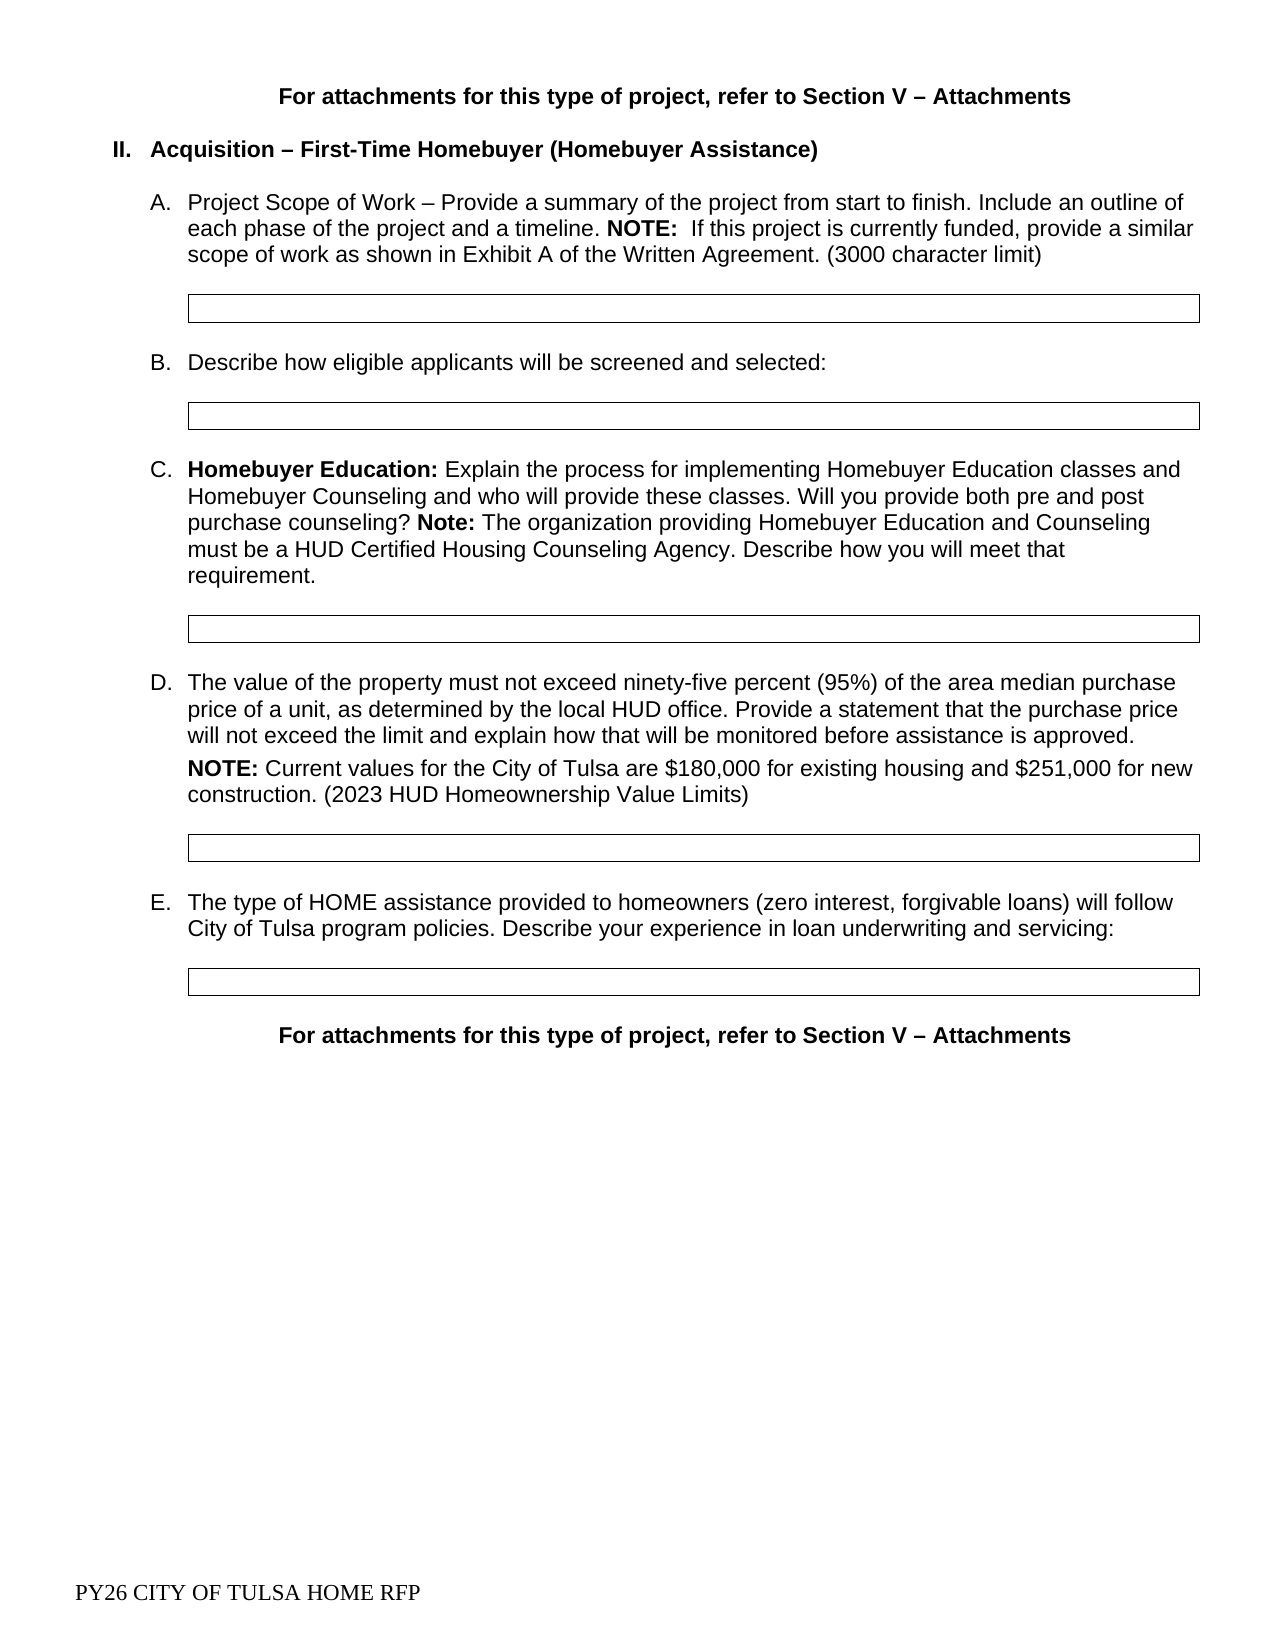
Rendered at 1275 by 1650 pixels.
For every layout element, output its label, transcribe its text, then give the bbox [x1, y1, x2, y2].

list The value of the property must not exceed ninety-five percent (95%) of the area median purchase price of a unit, as determined by the local HUD office. Provide a statement that the purchase price will not exceed the limit and explain how that will be monitored before assistance is approved. [150, 669, 1200, 748]
text For attachments for this type of project, refer to Section V – Attachments [150, 83, 1200, 110]
text A. Project Scope of Work – Provide a summary of the project from start to finish. Include an outline of each phase of the project and a timeline. NOTE: If this project is currently funded, provide a similar scope of work as shown in Exhibit A of the Written Agreement. (3000 character limit) [150, 189, 1200, 268]
table_header [189, 835, 1199, 861]
text C. Homebuyer Education: Explain the process for implementing Homebuyer Education classes and Homebuyer Counseling and who will provide these classes. Will you provide both pre and post purchase counseling? Note: The organization providing Homebuyer Education and Counseling must be a HUD Certified Housing Counseling Agency. Describe how you will meet that requirement. [150, 456, 1200, 588]
table_header [189, 616, 1199, 642]
table_header [189, 403, 1199, 429]
table_header [189, 295, 1199, 322]
list II. Acquisition – First-Time Homebuyer (Homebuyer Assistance) [112, 136, 1200, 162]
text NOTE: Current values for the City of Tulsa are $180,000 for existing housing and $251,000 for new construction. (2023 HUD Homeownership Value Limits) [187, 755, 1200, 807]
text E. The type of HOME assistance provided to homeowners (zero interest, forgivable loans) will follow City of Tulsa program policies. Describe your experience in loan underwriting and servicing: [150, 888, 1200, 941]
table_header [189, 969, 1199, 995]
text B. Describe how eligible applicants will be screened and selected: [150, 349, 1200, 375]
text For attachments for this type of project, refer to Section V – Attachments [150, 1022, 1200, 1049]
